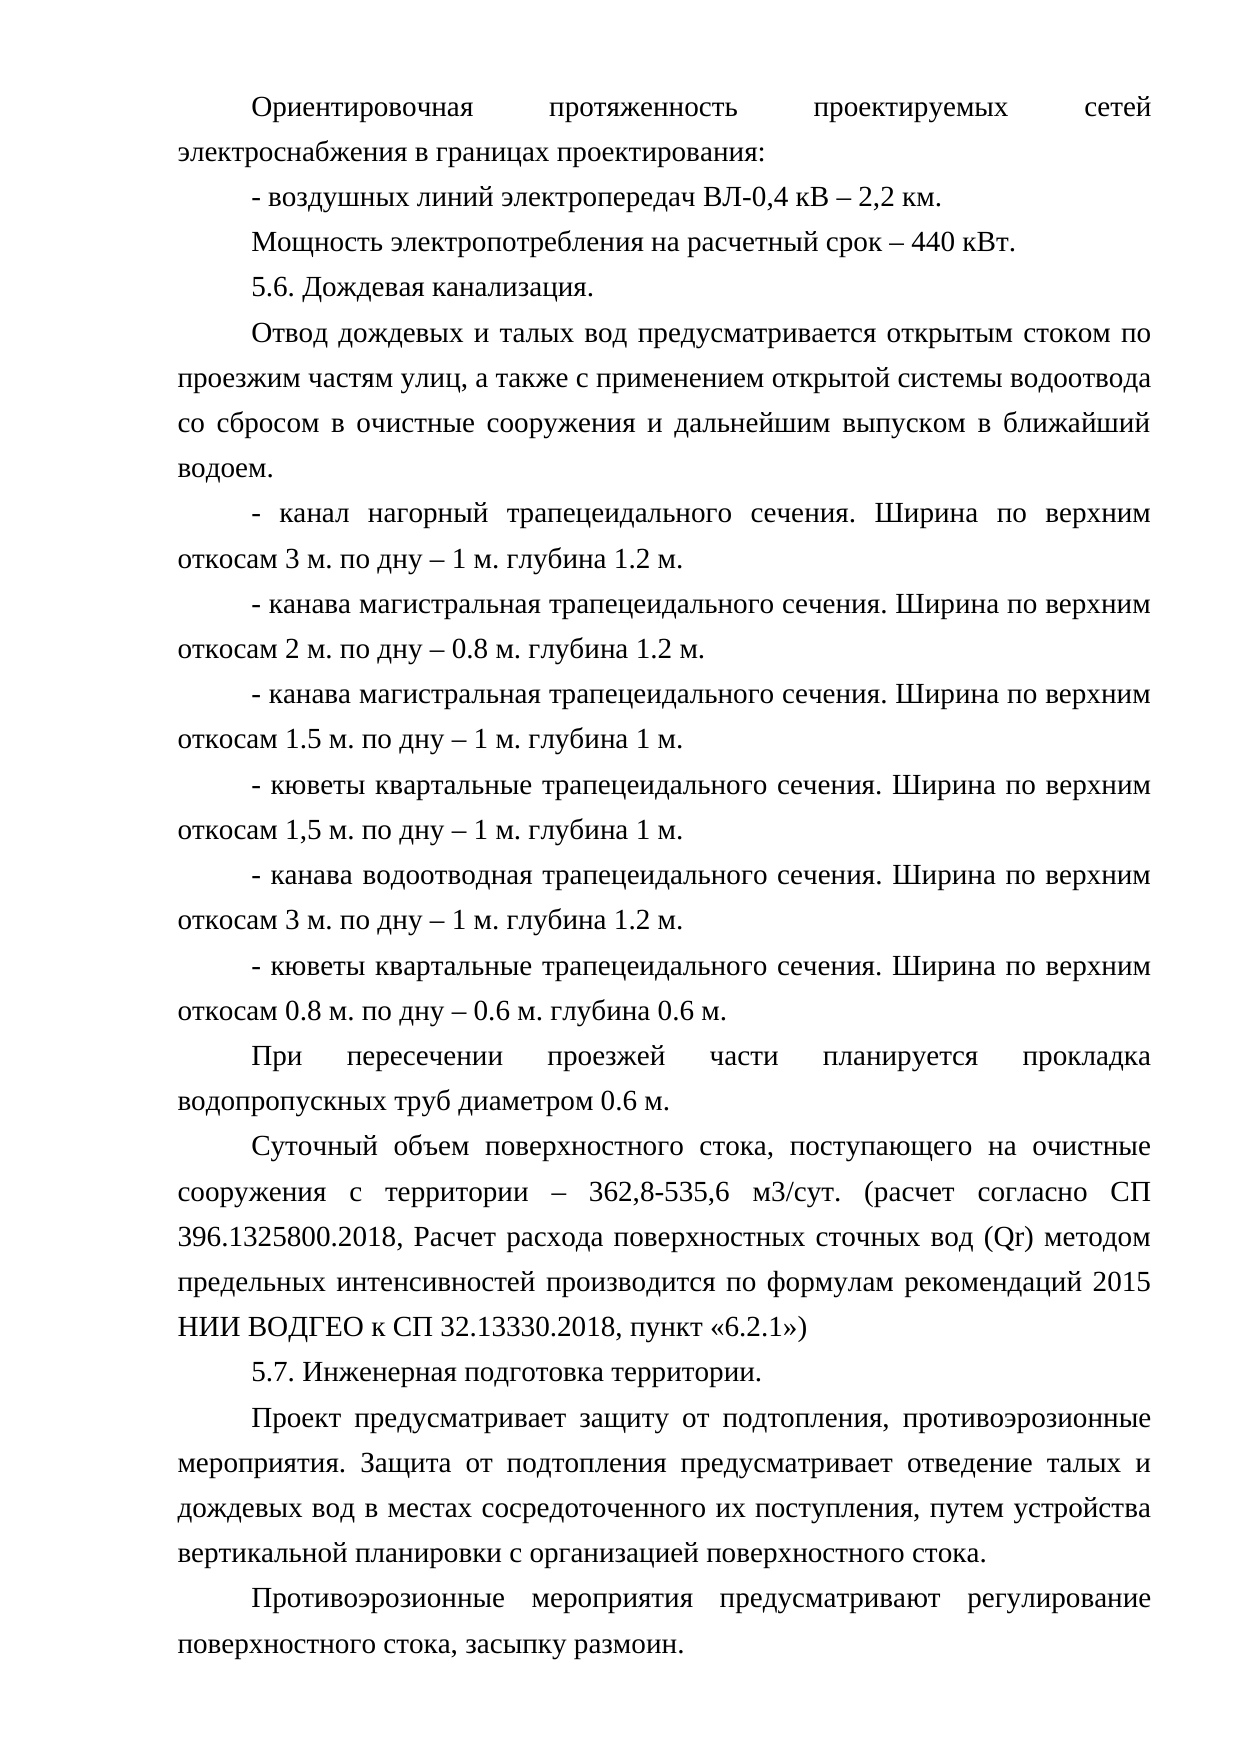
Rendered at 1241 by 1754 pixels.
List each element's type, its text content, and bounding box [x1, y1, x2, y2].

text Ориентировочная протяженность проектируемых сетей электроснабжения в границах проектирования: [177, 89, 1152, 167]
text - воздушных линий электропередач ВЛ-0,4 кВ – 2,2 км. [177, 179, 1152, 213]
text Мощность электропотребления на расчетный срок – 440 кВт. [177, 224, 1152, 258]
text - канал нагорный трапецеидального сечения. Ширина по верхним откосам 3 м. по дну – 1 м. глубина 1.2 м. [177, 496, 1152, 574]
text - канава водоотводная трапецеидального сечения. Ширина по верхним откосам 3 м. по дну – 1 м. глубина 1.2 м. [177, 857, 1152, 936]
text - кюветы квартальные трапецеидального сечения. Ширина по верхним откосам 1,5 м. по дну – 1 м. глубина 1 м. [177, 767, 1152, 846]
text Суточный объем поверхностного стока, поступающего на очистные сооружения с территории – 362,8-535,6 м3/сут. (расчет согласно СП 396.1325800.2018, Расчет расхода поверхностных сточных вод (Qr) методом предельных интенсивностей производится по формулам рекомендаций 2015 НИИ ВОДГЕО к СП 32.13330.2018, пункт «6.2.1») [177, 1128, 1152, 1343]
text Проект предусматривает защиту от подтопления, противоэрозионные мероприятия. Защита от подтопления предусматривает отведение талых и дождевых вод в местах сосредоточенного их поступления, путем устройства вертикальной планировки с организацией поверхностного стока. [177, 1400, 1152, 1569]
text Отвод дождевых и талых вод предусматривается открытым стоком по проезжим частям улиц, а также с применением открытой системы водоотвода со сбросом в очистные сооружения и дальнейшим выпуском в ближайший водоем. [177, 315, 1152, 484]
text Противоэрозионные мероприятия предусматривают регулирование поверхностного стока, засыпку размоин. [177, 1581, 1152, 1659]
text При пересечении проезжей части планируется прокладка водопропускных труб диаметром 0.6 м. [177, 1038, 1152, 1117]
text - канава магистральная трапецеидального сечения. Ширина по верхним откосам 2 м. по дну – 0.8 м. глубина 1.2 м. [177, 586, 1152, 665]
text 5.7. Инженерная подготовка территории. [177, 1354, 1152, 1388]
text - канава магистральная трапецеидального сечения. Ширина по верхним откосам 1.5 м. по дну – 1 м. глубина 1 м. [177, 676, 1152, 755]
text 5.6. Дождевая канализация. [177, 269, 1152, 303]
text - кюветы квартальные трапецеидального сечения. Ширина по верхним откосам 0.8 м. по дну – 0.6 м. глубина 0.6 м. [177, 948, 1152, 1026]
